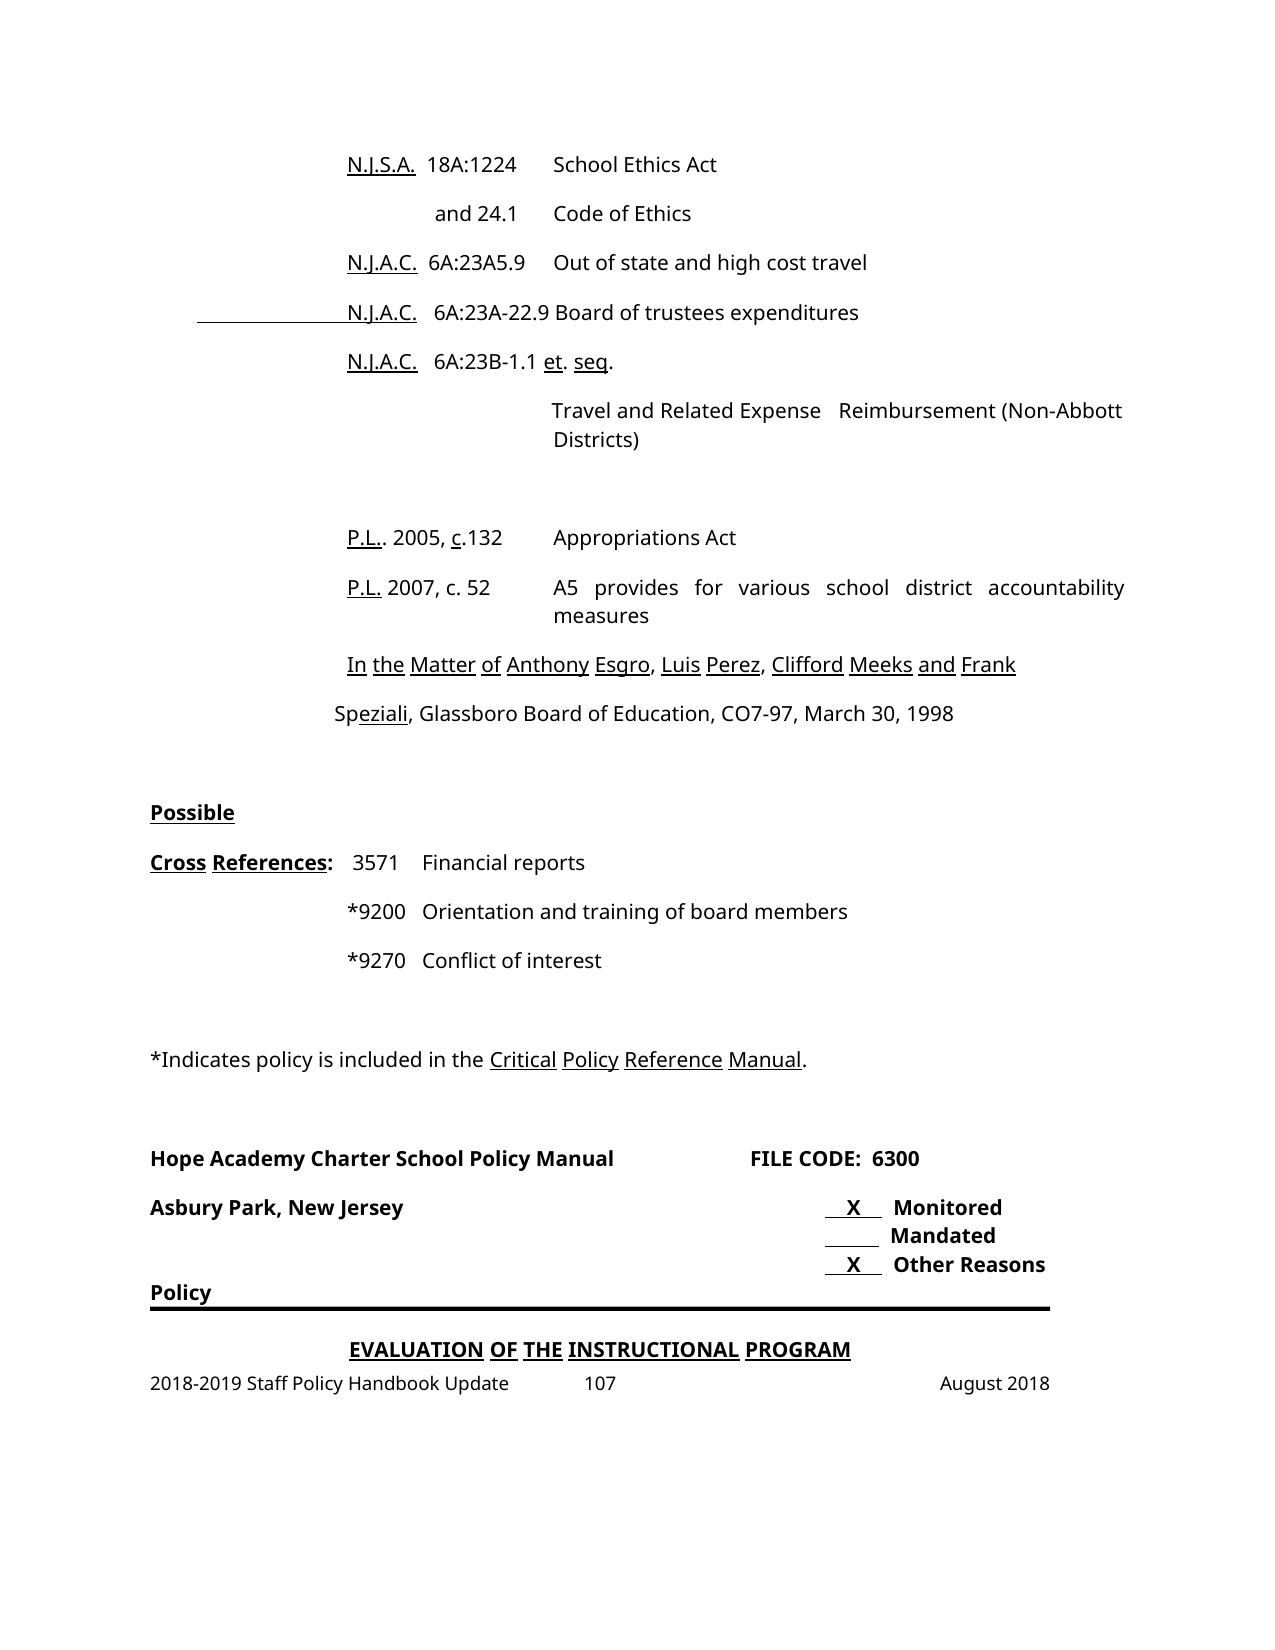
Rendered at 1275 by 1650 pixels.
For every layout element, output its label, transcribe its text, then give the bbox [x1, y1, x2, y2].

text In the Matter of Anthony Esgro, Luis Perez, Clifford Meeks and Frank [150, 650, 1125, 679]
text Mandated [150, 1221, 1125, 1250]
text P.L.. 2005, c.132 Appropriations Act [197, 523, 1125, 552]
text *9270 Conflict of interest [150, 946, 1125, 975]
text N.J.A.C. 6A:23A-22.9 Board of trustees expenditures [197, 298, 1125, 326]
text Travel and Related Expense Reimbursement (Non-Abbott Districts) [197, 396, 1125, 453]
text N.J.A.C. 6A:23B-1.1 et. seq. [197, 347, 1125, 376]
text Cross References: 3571 Financial reports [150, 848, 1125, 876]
text N.J.S.A. 18A:1224 School Ethics Act [150, 150, 1125, 178]
text X Other Reasons [150, 1250, 1125, 1278]
text P.L. 2007, c. 52 A5 provides for various school district accountability measures [150, 573, 1125, 629]
text *9200 Orientation and training of board members [150, 897, 1125, 925]
text Policy [150, 1278, 1125, 1307]
text Possible [150, 798, 1125, 827]
text N.J.A.C. 6A:23A5.9 Out of state and high cost travel [197, 248, 1125, 277]
text EVALUATION OF THE INSTRUCTIONAL PROGRAM [150, 1335, 1125, 1364]
text and 24.1 Code of Ethics [150, 199, 1125, 228]
text Hope Academy Charter School Policy Manual FILE CODE: 6300 [150, 1144, 1125, 1172]
text Speziali, Glassboro Board of Education, CO7-97, March 30, 1998 [150, 699, 1125, 728]
text *Indicates policy is included in the Critical Policy Reference Manual. [150, 1045, 1125, 1073]
text Asbury Park, New Jersey X Monitored [150, 1193, 1125, 1221]
